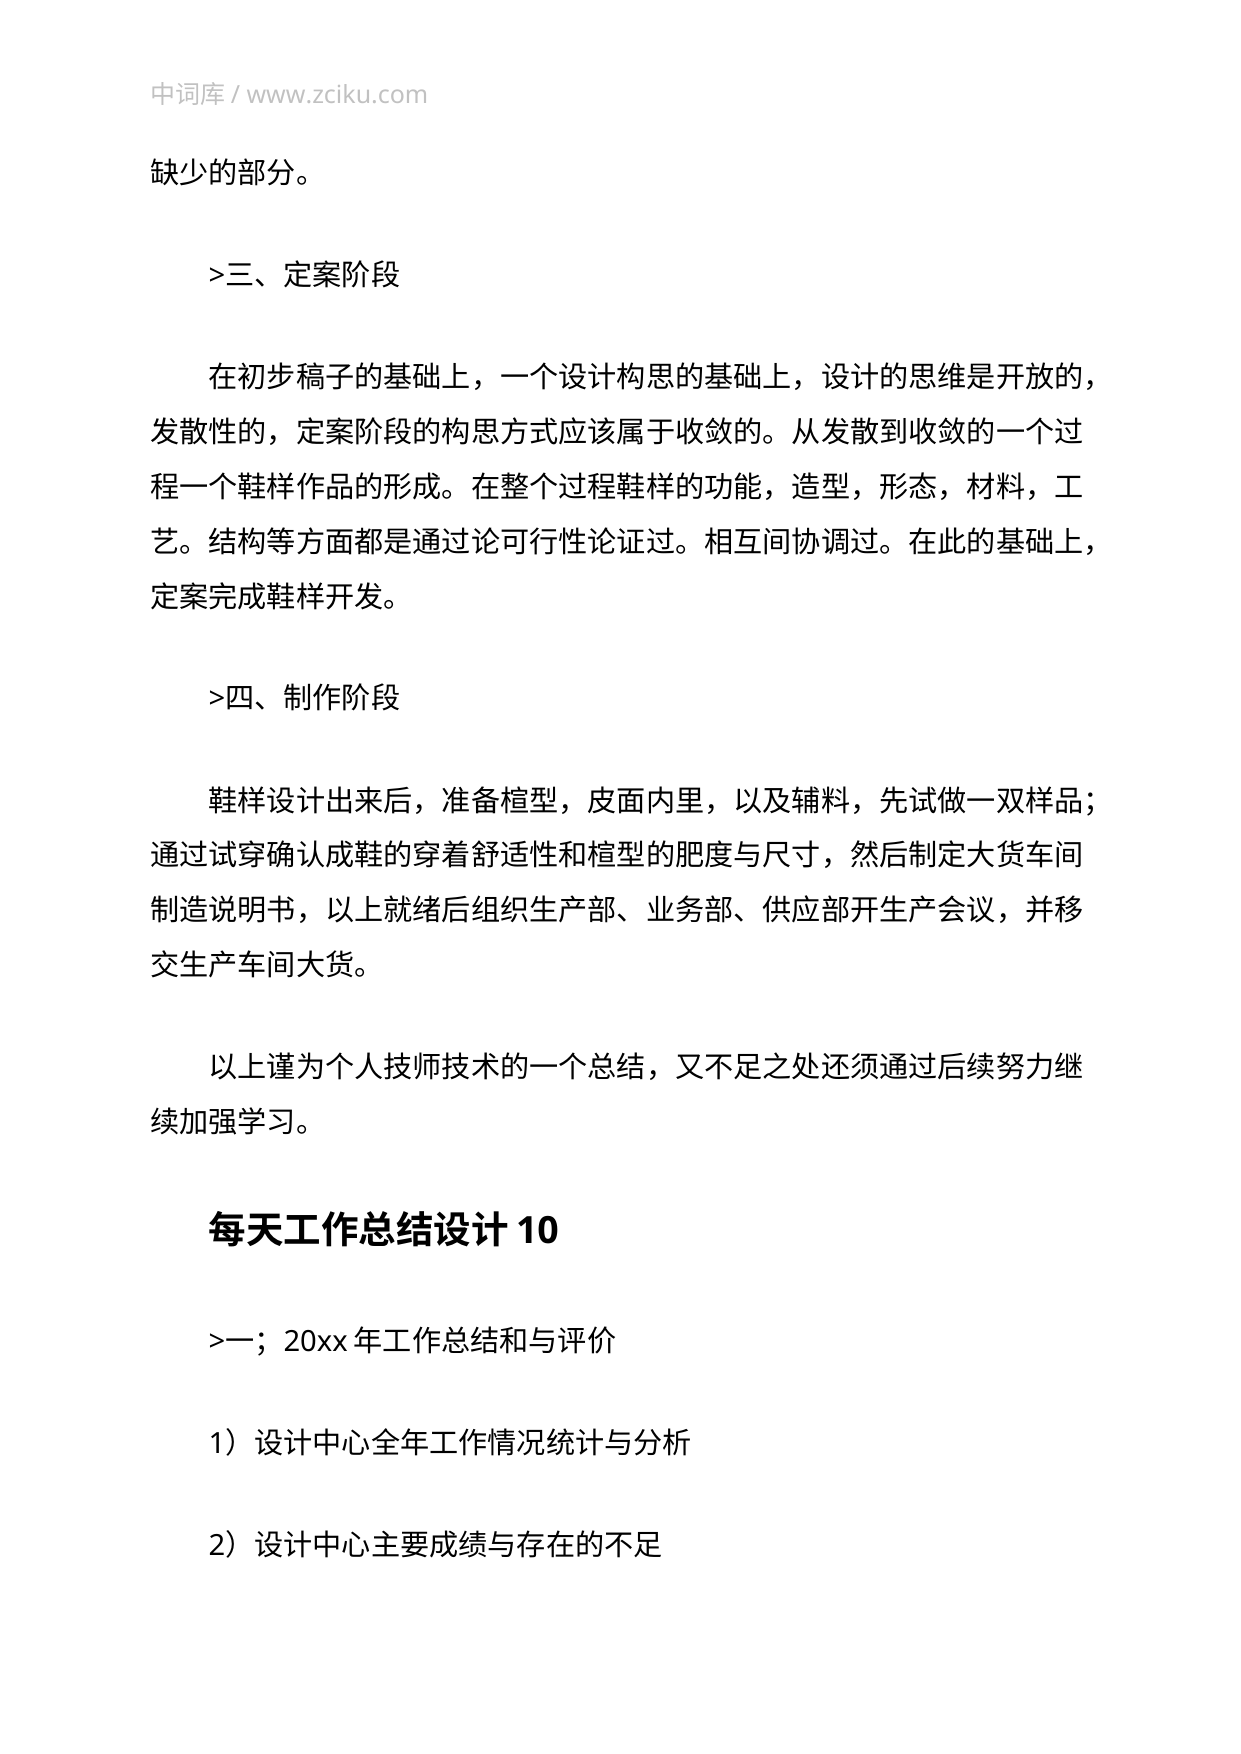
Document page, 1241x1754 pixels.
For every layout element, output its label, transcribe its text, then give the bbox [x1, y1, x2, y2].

text 2）设计中心主要成绩与存在的不足 [150, 1522, 1090, 1564]
text >一；20xx年工作总结和与评价 [150, 1318, 1090, 1360]
text 以上谨为个人技师技术的一个总结，又不足之处还须通过后续努力继续加强学习。 [150, 1043, 1090, 1141]
text >四、制作阶段 [150, 675, 1090, 717]
text 在初步稿子的基础上，一个设计构思的基础上，设计的思维是开放的，发散性的，定案阶段的构思方式应该属于收敛的。从发散到收敛的一个过程一个鞋样作品的形成。在整个过程鞋样的功能，造型，形态，材料，工艺。结构等方面都是通过论可行性论证过。相互间协调过。在此的基础上，定案完成鞋样开发。 [150, 354, 1090, 616]
text 鞋样设计出来后，准备楦型，皮面内里，以及辅料，先试做一双样品；通过试穿确认成鞋的穿着舒适性和楦型的肥度与尺寸，然后制定大货车间制造说明书，以上就绪后组织生产部、业务部、供应部开生产会议，并移交生产车间大货。 [150, 777, 1090, 984]
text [150, 150, 1090, 192]
text 每天工作总结设计10 [150, 1200, 1090, 1255]
text >三、定案阶段 [150, 252, 1090, 294]
text 1）设计中心全年工作情况统计与分析 [150, 1420, 1090, 1462]
